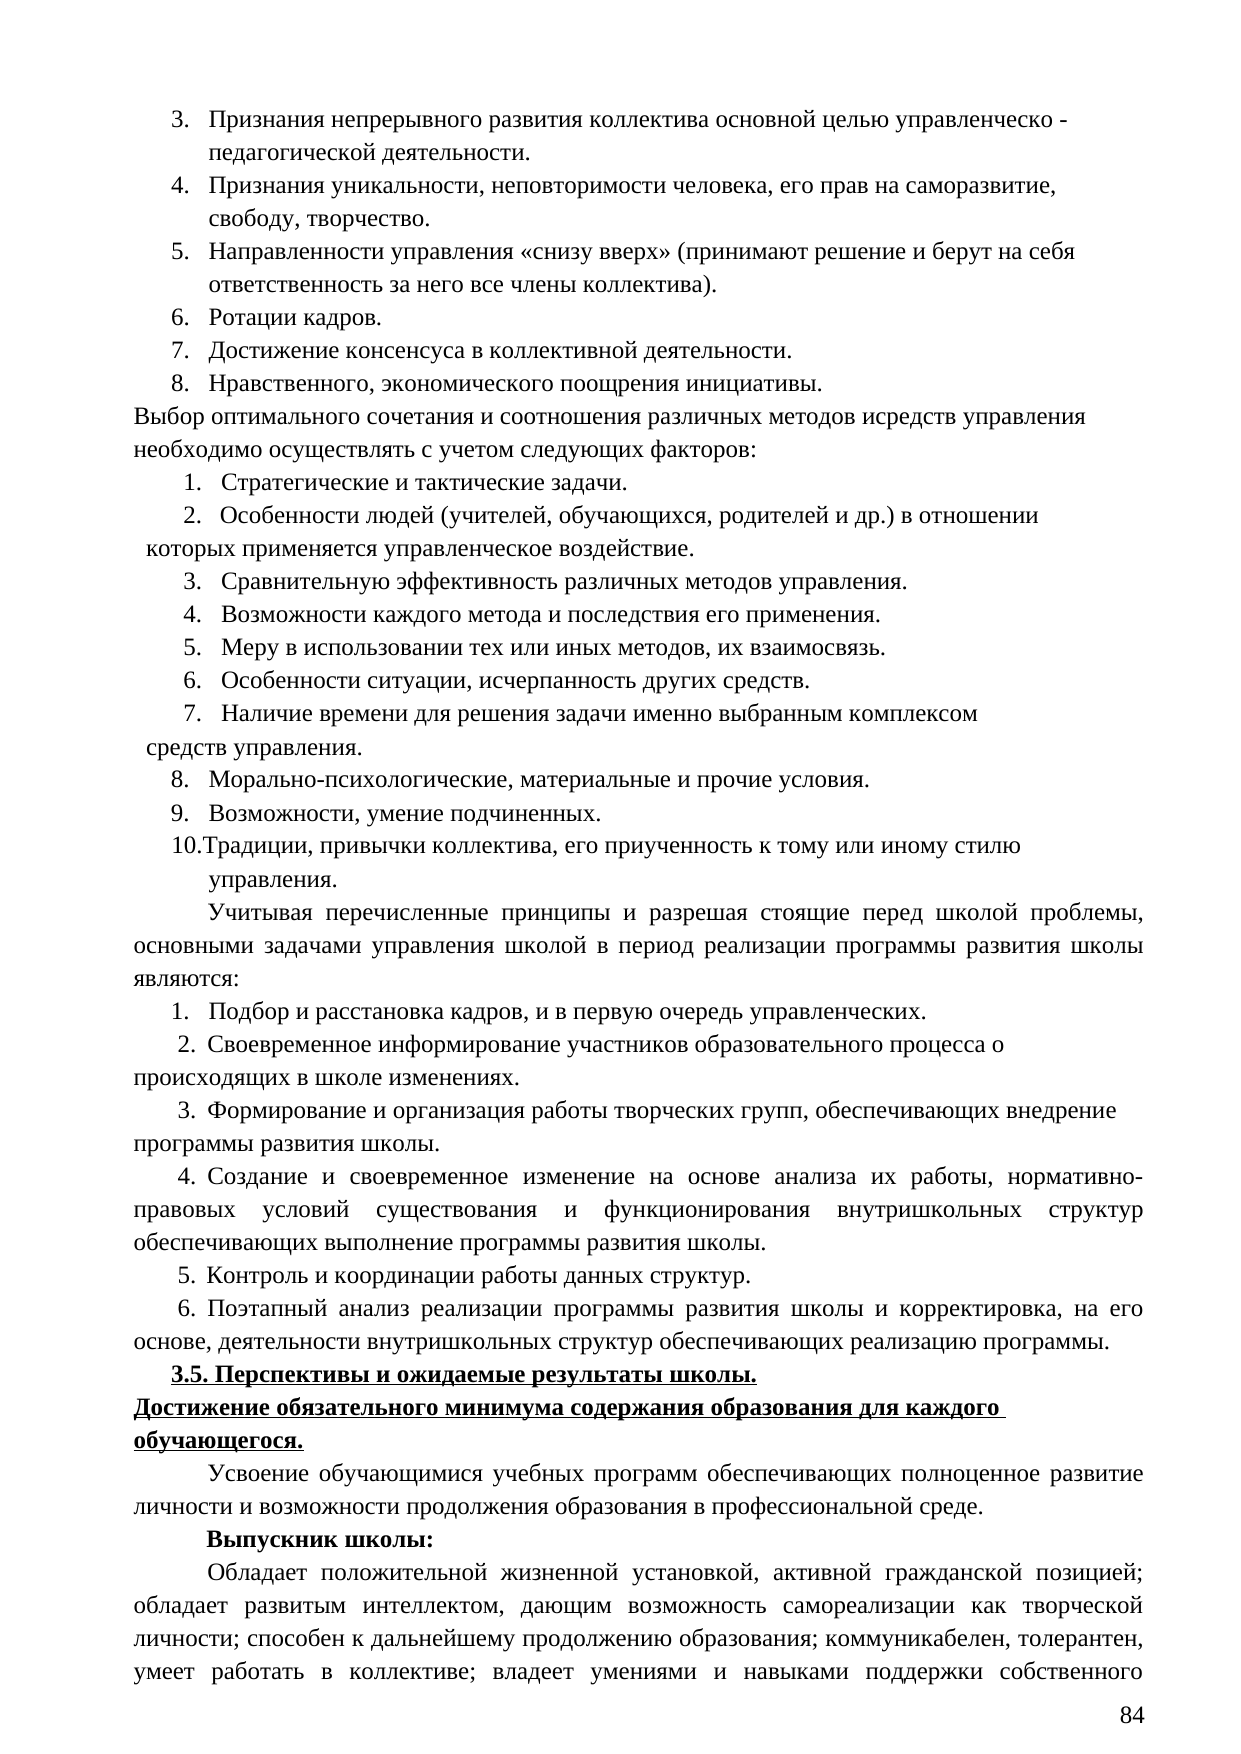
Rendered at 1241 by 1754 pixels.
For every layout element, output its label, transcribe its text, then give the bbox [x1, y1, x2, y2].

list Особенности людей (учителей, обучающихся, родителей и др.) в отношении которых применяется управленческое воздействие. [146, 500, 1132, 562]
list Направленности управления «снизу вверх» (принимают решение и берут на себя ответственность за него все члены коллектива). [171, 236, 1132, 298]
list Нравственного, экономического поощрения инициативы. [171, 368, 1144, 397]
text Усвоение обучающимися учебных программ обеспечивающих полноценное развитие личности и возможности продолжения образования в профессиональной среде. [133, 1458, 1144, 1520]
list Своевременное информирование участников образовательного процесса о происходящих в школе изменениях. [133, 1029, 1144, 1091]
list Формирование и организация работы творческих групп, обеспечивающих внедрение программы развития школы. [133, 1095, 1144, 1157]
list Ротации кадров. [171, 302, 1144, 331]
list Признания уникальности, неповторимости человека, его прав на саморазвитие, свободу, творчество. [171, 170, 1132, 232]
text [133, 1557, 1144, 1685]
list Поэтапный анализ реализации программы развития школы и корректировка, на его основе, деятельности внутришкольных структур обеспечивающих реализацию программы. [133, 1293, 1144, 1355]
list Стратегические и тактические задачи. [183, 467, 1144, 496]
list Сравнительную эффективность различных методов управления. [183, 566, 1144, 595]
list Достижение консенсуса в коллективной деятельности. [171, 335, 1144, 364]
text Выбор оптимального сочетания и соотношения различных методов исредств управления необходимо осуществлять с учетом следующих факторов: [133, 401, 1144, 463]
list Морально-психологические, материальные и прочие условия. [171, 764, 1144, 793]
text средств управления. [133, 732, 1144, 760]
text 10.Традиции, привычки коллектива, его приученность к тому или иному стилю управления. [171, 831, 1144, 892]
text 3.5. Перспективы и ожидаемые результаты школы. [171, 1359, 1144, 1388]
list Признания непрерывного развития коллектива основной целью управленческо -педагогической деятельности. [171, 104, 1132, 166]
list Контроль и координации работы данных структур. [177, 1260, 1144, 1289]
list Возможности, умение подчиненных. [171, 798, 1144, 826]
text Выпускник школы: [206, 1524, 1144, 1553]
list Возможности каждого метода и последствия его применения. [183, 599, 1144, 628]
text Учитывая перечисленные принципы и разрешая стоящие перед школой проблемы, основными задачами управления школой в период реализации программы развития школы являются: [133, 897, 1144, 991]
text Достижение обязательного минимума содержания образования для каждого обучающегося. [133, 1392, 1144, 1454]
list Наличие времени для решения задачи именно выбранным комплексом [183, 698, 1144, 727]
list Создание и своевременное изменение на основе анализа их работы, нормативно-правовых условий существования и функционирования внутришкольных структур обеспечивающих выполнение программы развития школы. [133, 1161, 1144, 1256]
list Подбор и расстановка кадров, и в первую очередь управленческих. [171, 996, 1144, 1024]
list Особенности ситуации, исчерпанность других средств. [183, 666, 1144, 694]
list Меру в использовании тех или иных методов, их взаимосвязь. [183, 632, 1144, 661]
